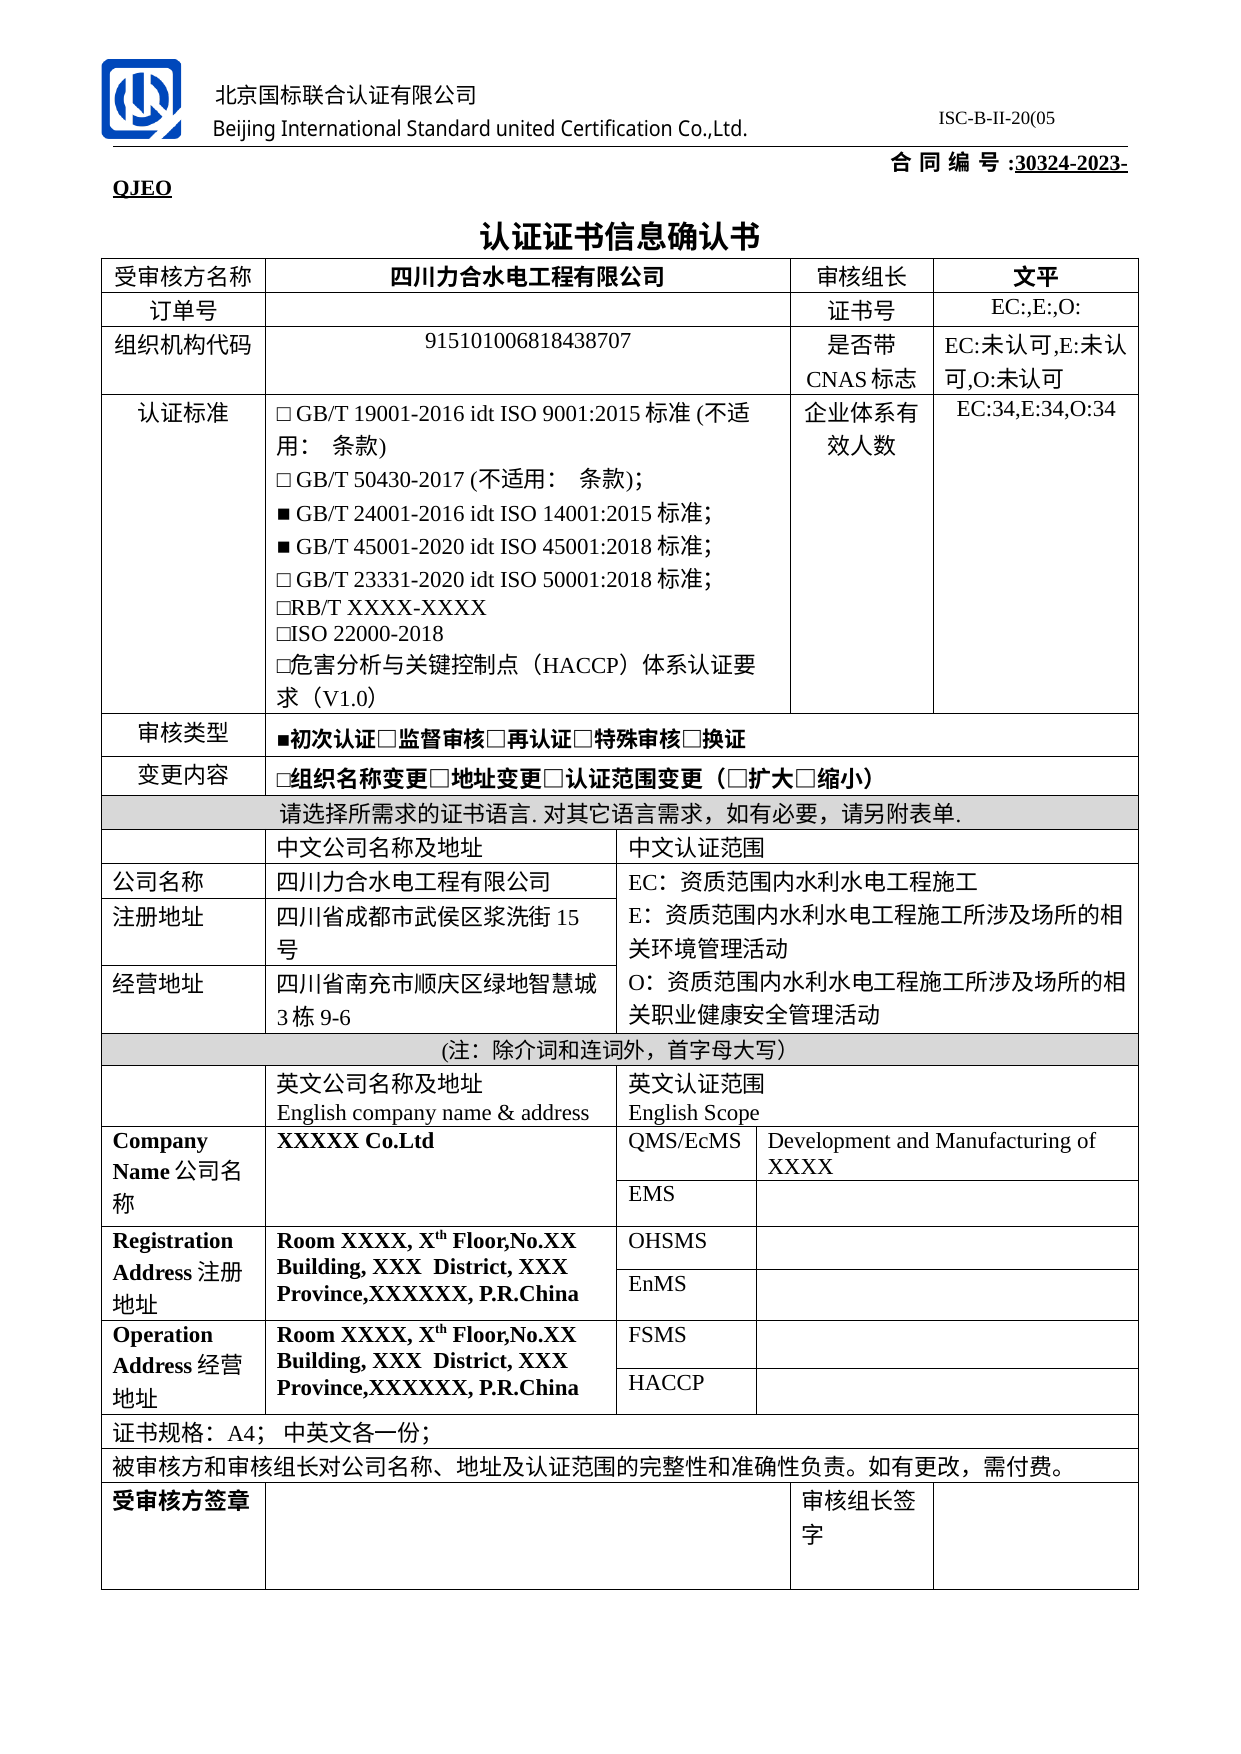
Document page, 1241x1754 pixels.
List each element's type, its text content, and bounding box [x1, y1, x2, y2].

table_header 四川力合水电工程有限公司 [266, 259, 790, 292]
table_cell [757, 1181, 1138, 1226]
table_cell (注：除介词和连词外，首字母大写） [102, 1034, 1138, 1065]
table_cell EMS [617, 1181, 756, 1226]
table_header 受审核方名称 [102, 259, 265, 292]
table_header 审核组长 [791, 259, 933, 292]
table_cell 英文公司名称及地址 English company name & address [266, 1066, 616, 1126]
table_cell [102, 830, 265, 863]
table_cell 企业体系有效人数 [791, 395, 933, 713]
table_cell 组织机构代码 [102, 327, 265, 394]
table_cell XXXXX Co.Ltd [266, 1127, 616, 1226]
table_cell 是否带CNAS标志 [791, 327, 933, 394]
text 认证证书信息确认书 [112, 212, 1128, 258]
table_cell 变更内容 [102, 757, 265, 794]
table_cell Registration Address注册地址 [102, 1227, 265, 1320]
table_cell [102, 1066, 265, 1126]
table_cell EC:34,E:34,O:34 [934, 395, 1138, 713]
table_cell 四川省南充市顺庆区绿地智慧城3栋9-6 [266, 966, 616, 1032]
table_cell [757, 1369, 1138, 1414]
table_cell 订单号 [102, 293, 265, 326]
table_cell EC:未认可,E:未认可,O:未认可 [934, 327, 1138, 394]
table_cell 被审核方和审核组长对公司名称、地址及认证范围的完整性和准确性负责。如有更改，需付费。 [102, 1449, 1138, 1482]
table_cell [757, 1321, 1138, 1368]
table_cell 四川力合水电工程有限公司 [266, 864, 616, 897]
table_cell OHSMS [617, 1227, 756, 1269]
table_cell 四川省成都市武侯区浆洗街15号 [266, 899, 616, 965]
table_cell 证书规格：A4； 中英文各一份； [102, 1415, 1138, 1448]
table_cell [934, 1483, 1138, 1589]
table_cell 请选择所需求的证书语言. 对其它语言需求，如有必要，请另附表单. [102, 796, 1138, 829]
table_cell Development and Manufacturing of XXXX [757, 1127, 1138, 1179]
table_cell 915101006818438707 [266, 327, 790, 394]
table_cell □组织名称变更□地址变更□认证范围变更（□扩大□缩小） [266, 757, 1138, 794]
table_cell Operation Address经营地址 [102, 1321, 265, 1414]
table_cell 受审核方签章 [102, 1483, 265, 1589]
table_cell FSMS [617, 1321, 756, 1368]
table_cell EC:,E:,O: [934, 293, 1138, 326]
table_cell 中文认证范围 [617, 830, 1138, 863]
table_cell 经营地址 [102, 966, 265, 1032]
table_cell □ GB/T 19001-2016 idt ISO 9001:2015标准 (不适用： 条款) □ GB/T 50430-2017 (不适用： 条款)； ■ GB/T 24001-2016 idt ISO 14001:2015标准； ■ GB/T 45001-2020 idt ISO 45001:2018标准； □ GB/T 23331-2020 idt ISO 50001:2018标准； □RB/T XXXX-XXXX □ISO 22000-2018 □危害分析与关键控制点（HACCP）体系认证要求（V1.0） [266, 395, 790, 713]
table_cell [757, 1227, 1138, 1269]
table_cell Company Name公司名称 [102, 1127, 265, 1226]
table_cell [266, 293, 790, 326]
table_cell QMS/EcMS [617, 1127, 756, 1179]
picture [101, 59, 182, 139]
table_cell 认证标准 [102, 395, 265, 713]
table_cell EnMS [617, 1270, 756, 1320]
table_cell 英文认证范围 English Scope [617, 1066, 1138, 1126]
text 合同编号:30324-2023-QJEO [112, 150, 1128, 200]
table_cell 中文公司名称及地址 [266, 830, 616, 863]
table_cell HACCP [617, 1369, 756, 1414]
table_cell ■初次认证□监督审核□再认证□特殊审核□换证 [266, 714, 1138, 756]
table_cell 证书号 [791, 293, 933, 326]
table_cell Room XXXX, Xth Floor,No.XX Building, XXX District, XXX Province,XXXXXX, P.R.China [266, 1321, 616, 1414]
table_cell 公司名称 [102, 864, 265, 897]
table_cell Room XXXX, Xth Floor,No.XX Building, XXX District, XXX Province,XXXXXX, P.R.China [266, 1227, 616, 1320]
table_cell EC：资质范围内水利水电工程施工 E：资质范围内水利水电工程施工所涉及场所的相关环境管理活动 O：资质范围内水利水电工程施工所涉及场所的相关职业健康安全管理活动 [617, 864, 1138, 1032]
table_cell [757, 1270, 1138, 1320]
table_cell 审核类型 [102, 714, 265, 756]
table_cell [266, 1483, 790, 1589]
table_header 文平 [934, 259, 1138, 292]
table_cell 注册地址 [102, 899, 265, 965]
table_cell 审核组长签字 [791, 1483, 933, 1589]
